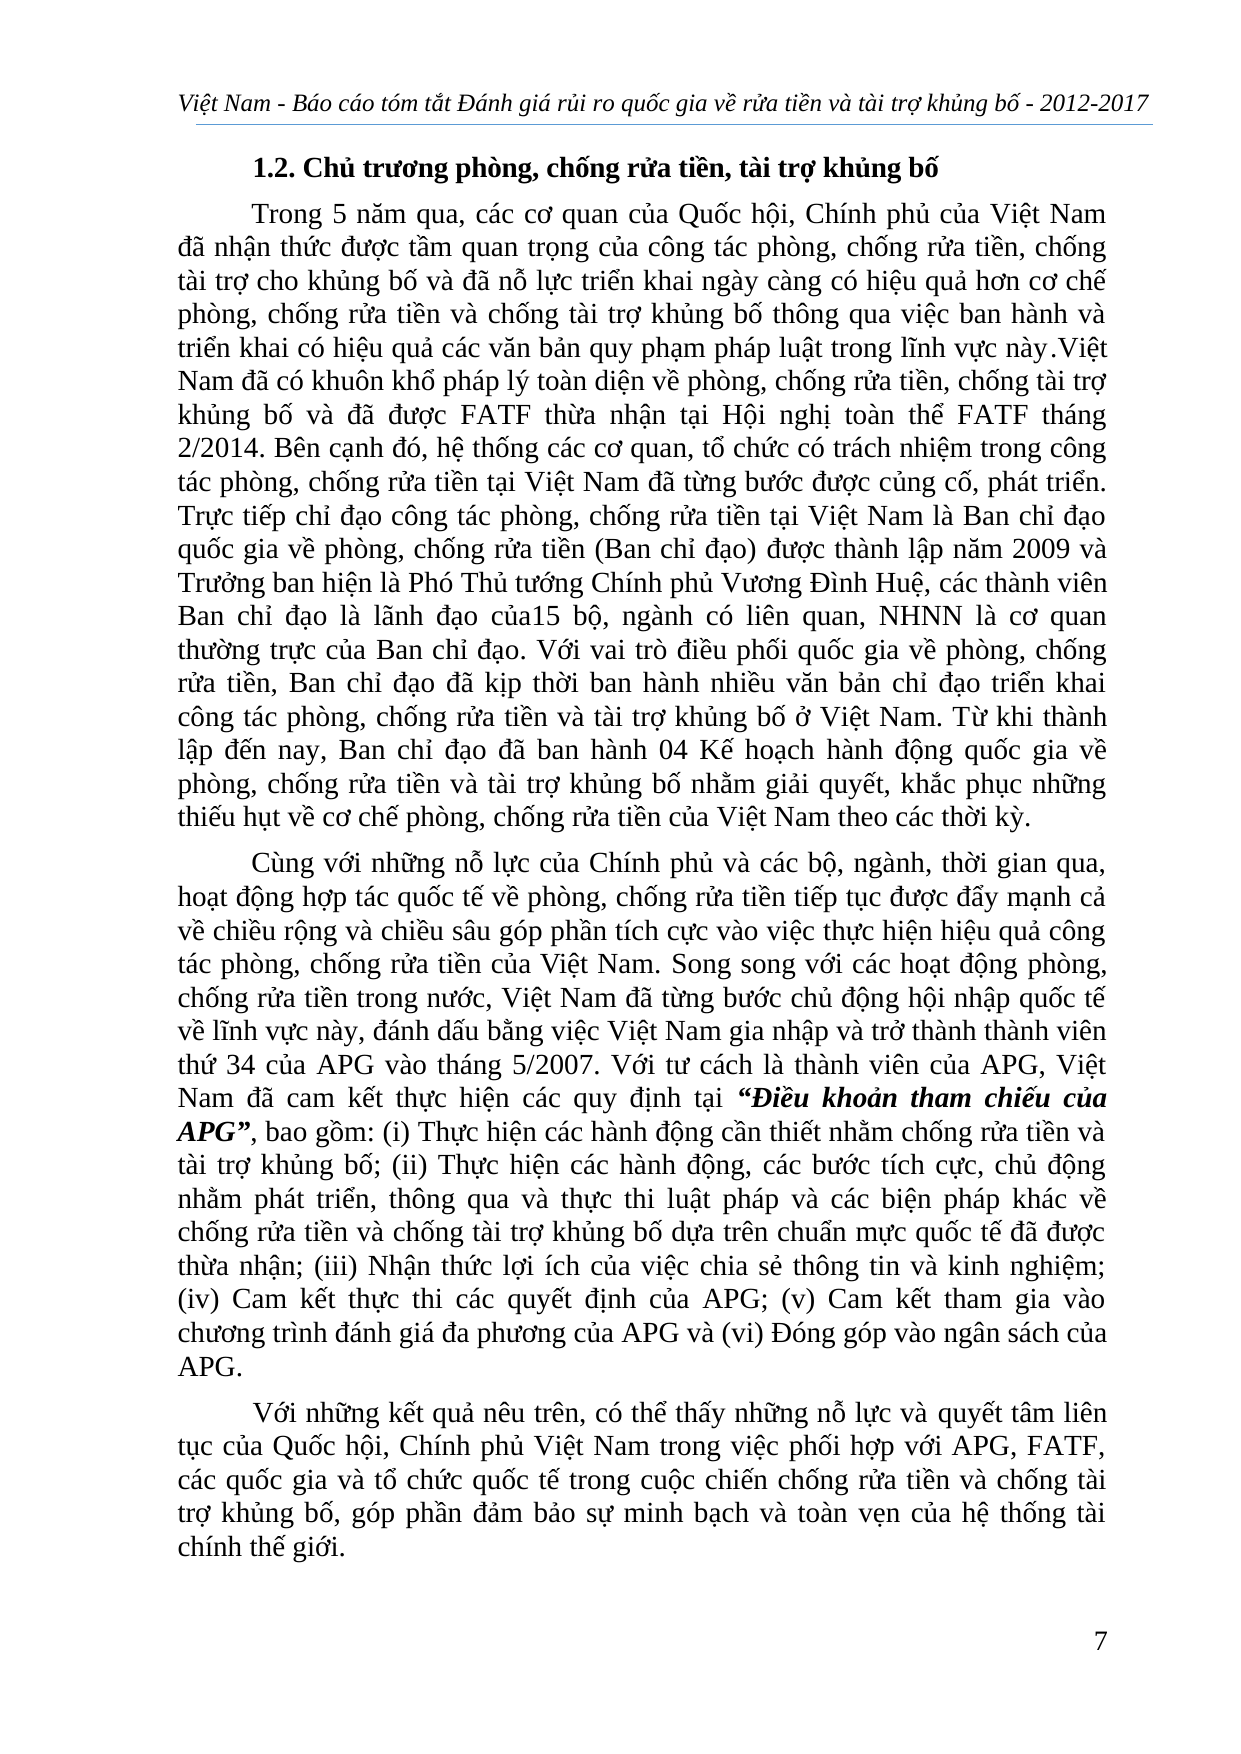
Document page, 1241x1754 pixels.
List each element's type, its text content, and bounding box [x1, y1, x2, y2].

text Với những kết quả nêu trên, có thể thấy những nỗ lực và quyết tâm liên tục của Quốc hội, Chính phủ Việt Nam trong việc phối hợp với APG, FATF, các quốc gia và tổ chức quốc tế trong cuộc chiến chống rửa tiền và chống tài trợ khủng bố, góp phần đảm bảo sự minh bạch và toàn vẹn của hệ thống tài chính thế giới. [177, 1395, 1107, 1562]
subtitle 1.2. Chủ trương phòng, chống rửa tiền, tài trợ khủng bố [177, 150, 1107, 183]
text Trong 5 năm qua, các cơ quan của Quốc hội, Chính phủ của Việt Nam đã nhận thức được tầm quan trọng của công tác phòng, chống rửa tiền, chống tài trợ cho khủng bố và đã nỗ lực triển khai ngày càng có hiệu quả hơn cơ chế phòng, chống rửa tiền và chống tài trợ khủng bố thông qua việc ban hành và triển khai có hiệu quả các văn bản quy phạm pháp luật trong lĩnh vực này.Việt Nam đã có khuôn khổ pháp lý toàn diện về phòng, chống rửa tiền, chống tài trợ khủng bố và đã được FATF thừa nhận tại Hội nghị toàn thể FATF tháng 2/2014. Bên cạnh đó, hệ thống các cơ quan, tổ chức có trách nhiệm trong công tác phòng, chống rửa tiền tại Việt Nam đã từng bước được củng cố, phát triển. Trực tiếp chỉ đạo công tác phòng, chống rửa tiền tại Việt Nam là Ban chỉ đạo quốc gia về phòng, chống rửa tiền (Ban chỉ đạo) được thành lập năm 2009 và Trưởng ban hiện là Phó Thủ tướng Chính phủ Vương Đình Huệ, các thành viên Ban chỉ đạo là lãnh đạo của15 bộ, ngành có liên quan, NHNN là cơ quan thường trực của Ban chỉ đạo. Với vai trò điều phối quốc gia về phòng, chống rửa tiền, Ban chỉ đạo đã kịp thời ban hành nhiều văn bản chỉ đạo triển khai công tác phòng, chống rửa tiền và tài trợ khủng bố ở Việt Nam. Từ khi thành lập đến nay, Ban chỉ đạo đã ban hành 04 Kế hoạch hành động quốc gia về phòng, chống rửa tiền và tài trợ khủng bố nhằm giải quyết, khắc phục những thiếu hụt về cơ chế phòng, chống rửa tiền của Việt Nam theo các thời kỳ. [177, 196, 1107, 833]
text Cùng với những nỗ lực của Chính phủ và các bộ, ngành, thời gian qua, hoạt động hợp tác quốc tế về phòng, chống rửa tiền tiếp tục được đẩy mạnh cả về chiều rộng và chiều sâu góp phần tích cực vào việc thực hiện hiệu quả công tác phòng, chống rửa tiền của Việt Nam. Song song với các hoạt động phòng, chống rửa tiền trong nước, Việt Nam đã từng bước chủ động hội nhập quốc tế về lĩnh vực này, đánh dấu bằng việc Việt Nam gia nhập và trở thành thành viên thứ 34 của APG vào tháng 5/2007. Với tư cách là thành viên của APG, Việt Nam đã cam kết thực hiện các quy định tại “Điều khoản tham chiếu của APG”, bao gồm: (i) Thực hiện các hành động cần thiết nhằm chống rửa tiền và tài trợ khủng bố; (ii) Thực hiện các hành động, các bước tích cực, chủ động nhằm phát triển, thông qua và thực thi luật pháp và các biện pháp khác về chống rửa tiền và chống tài trợ khủng bố dựa trên chuẩn mực quốc tế đã được thừa nhận; (iii) Nhận thức lợi ích của việc chia sẻ thông tin và kinh nghiệm; (iv) Cam kết thực thi các quyết định của APG; (v) Cam kết tham gia vào chương trình đánh giá đa phương của APG và (vi) Đóng góp vào ngân sách của APG. [177, 846, 1107, 1382]
